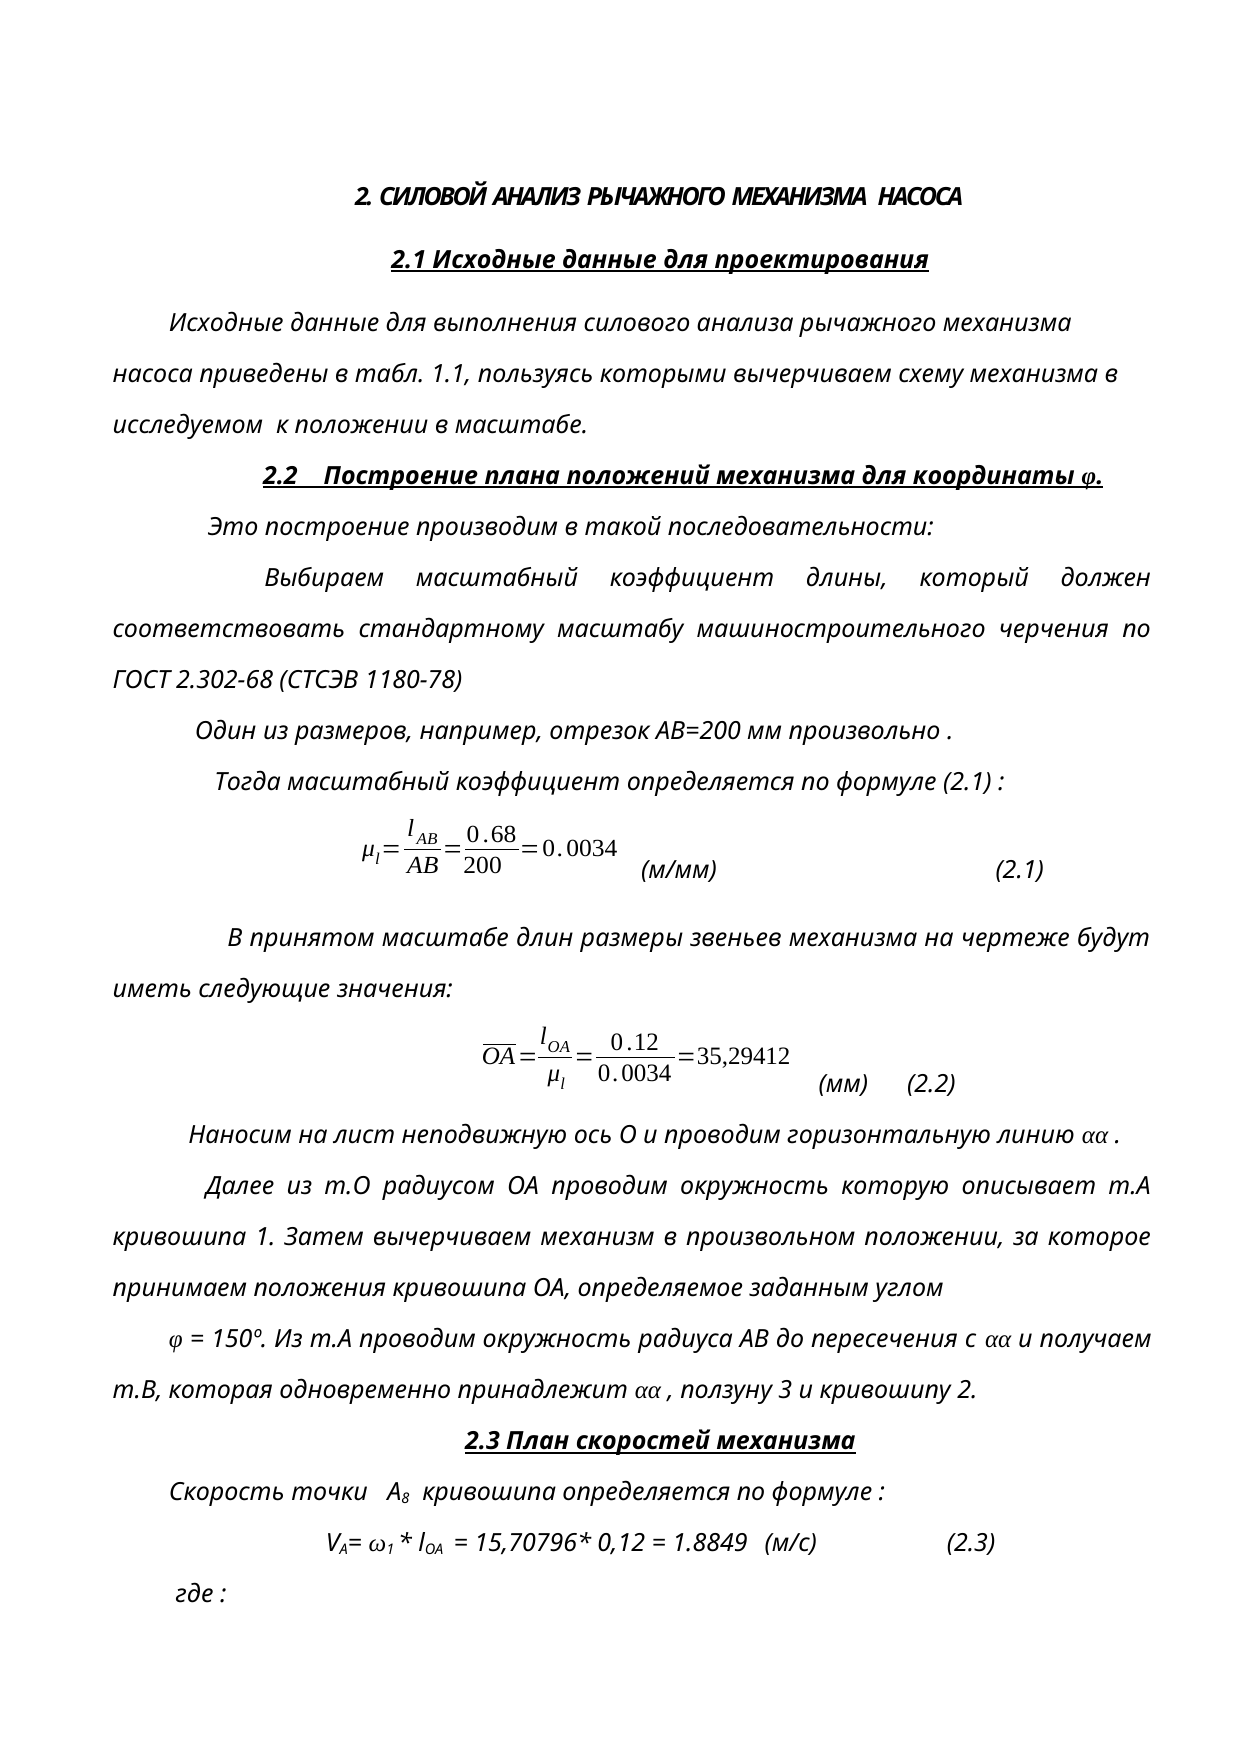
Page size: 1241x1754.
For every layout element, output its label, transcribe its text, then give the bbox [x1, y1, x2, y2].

text Один из размеров, например, отрезок АВ=200 мм произвольно . [112, 713, 1152, 747]
text Скорость точки A8 кривошипа определяется по формуле : [112, 1474, 1152, 1508]
text Выбираем масштабный коэффициент длины, который должен соответствовать стандартному масштабу машиностроительного черчения по ГОСТ 2.302-68 (СТСЭВ 1180-78) [112, 559, 1152, 696]
text Это построение производим в такой последовательности: [112, 508, 1152, 542]
text 2.1 Исходные данные для проектирования [112, 241, 1152, 275]
text φ = 150º. Из т.А проводим окружность радиуса АВ до пересечения с α­α и получаем т.В, которая одновременно принадлежит α­α , ползуну 3 и кривошипу 2. [112, 1321, 1152, 1406]
text 2.3 План скоростей механизма [112, 1423, 1152, 1457]
text где : [112, 1576, 1152, 1610]
text Исходные данные для выполнения силового анализа рычажного механизма насоса приведены в табл. 1.1, пользуясь которыми вычерчиваем схему механизма в исследуемом к положении в масштабе. [112, 304, 1152, 440]
text Далее из т.О радиусом ОА проводим окружность которую описывает т.А кривошипа 1. Затем вычерчиваем механизм в произвольном положении, за которое принимаем положения кривошипа ОА, определяемое заданным углом [112, 1168, 1152, 1304]
text Тогда масштабный коэффициент определяется по формуле (2.1) : [112, 764, 1152, 798]
text (м/мм) (2.1) [112, 815, 1152, 886]
text Наносим на лист неподвижную ось О и проводим горизонтальную линию α­α . [112, 1117, 1152, 1151]
text VA= ω1 * lOA = 15,70796* 0,12 = 1.8849 (м/c) (2.3) [112, 1525, 1152, 1559]
text (мм) (2.2) [112, 1022, 1152, 1100]
text 2.2 Построение плана положений механизма для координаты φ. [112, 457, 1152, 491]
text В принятом масштабе длин размеры звеньев механизма на чертеже будут иметь следующие значения: [112, 920, 1152, 1005]
text 2. СИЛОВОЙ АНАЛИЗ РЫЧАЖНОГО МЕХАНИЗМА НАСОСА [112, 178, 1152, 212]
